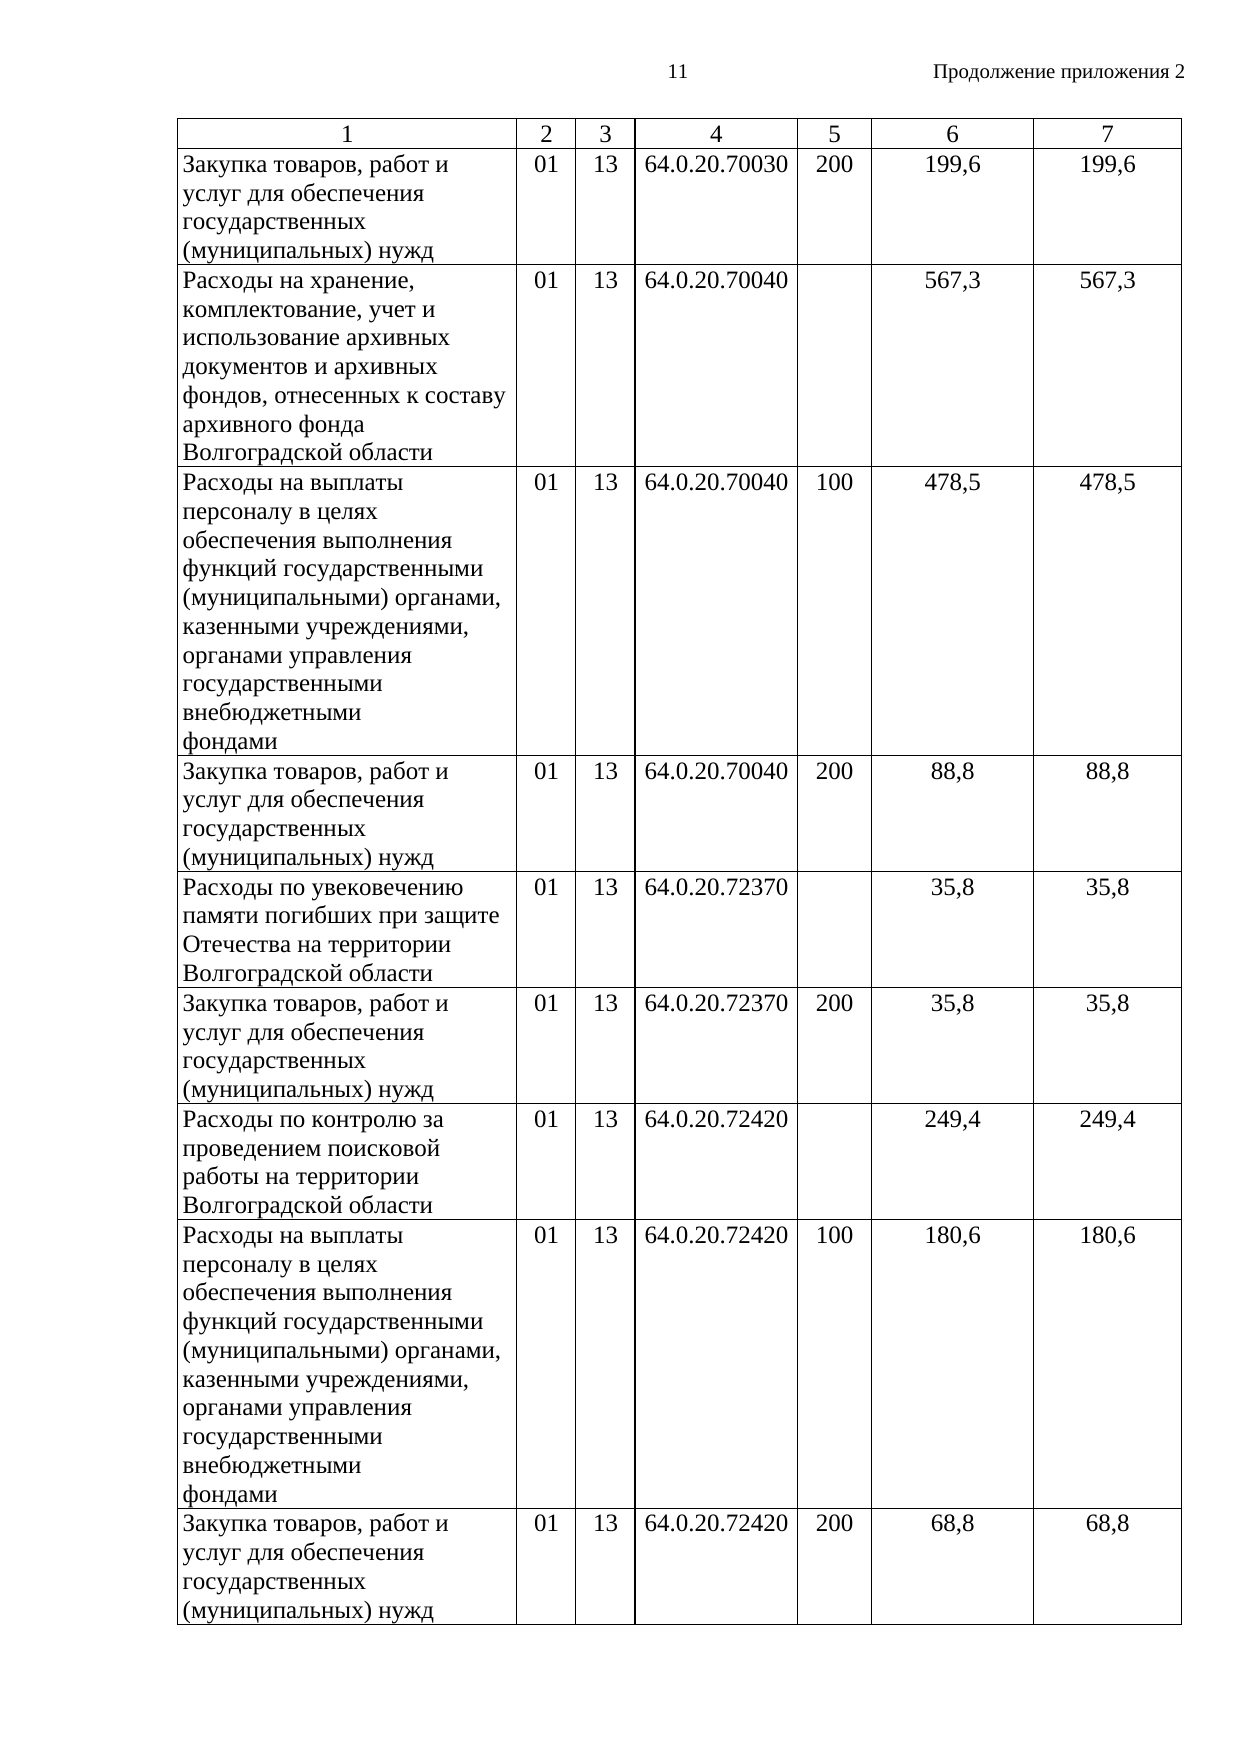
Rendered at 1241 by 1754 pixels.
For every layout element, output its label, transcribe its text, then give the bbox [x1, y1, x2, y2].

table_cell 64.0.20.72370 [636, 988, 797, 1103]
table_cell 478,5 [1034, 467, 1181, 755]
table_cell 13 [576, 1220, 634, 1507]
table_cell 01 [517, 149, 575, 264]
table_cell 180,6 [1034, 1220, 1181, 1507]
table_cell 200 [798, 149, 871, 264]
table_cell 13 [576, 265, 634, 466]
table_cell 100 [798, 1220, 871, 1507]
table_cell 68,8 [1034, 1509, 1181, 1623]
table_cell 64.0.20.70040 [636, 756, 797, 871]
table_cell 567,3 [1034, 265, 1181, 466]
table_cell [798, 265, 871, 466]
table_header 6 [872, 119, 1033, 148]
table_header 2 [517, 119, 575, 148]
table_cell 68,8 [872, 1509, 1033, 1623]
table_cell 64.0.20.72370 [636, 872, 797, 987]
table_cell 13 [576, 988, 634, 1103]
table_cell 13 [576, 1509, 634, 1623]
table_cell Расходы по контролю за проведением поисковой работы на территории Волгоградской области [178, 1104, 516, 1219]
table_cell 35,8 [872, 872, 1033, 987]
table_cell 13 [576, 1104, 634, 1219]
table_cell 200 [798, 988, 871, 1103]
table_cell 64.0.20.70040 [636, 467, 797, 755]
table_cell 01 [517, 1104, 575, 1219]
table_cell 64.0.20.72420 [636, 1220, 797, 1507]
table_cell 88,8 [1034, 756, 1181, 871]
table_cell 64.0.20.72420 [636, 1104, 797, 1219]
table_cell 64.0.20.72420 [636, 1509, 797, 1623]
table_cell 01 [517, 872, 575, 987]
table_cell [798, 1104, 871, 1219]
table_cell 199,6 [1034, 149, 1181, 264]
table_cell 01 [517, 756, 575, 871]
table_cell 100 [798, 467, 871, 755]
table_header 7 [1034, 119, 1181, 148]
table_cell 249,4 [1034, 1104, 1181, 1219]
table_cell 567,3 [872, 265, 1033, 466]
table_cell 01 [517, 467, 575, 755]
table_cell 200 [798, 1509, 871, 1623]
table_cell Расходы по увековечению памяти погибших при защите Отечества на территории Волгоградской области [178, 872, 516, 987]
table_header 4 [636, 119, 797, 148]
table_cell 13 [576, 467, 634, 755]
table_header 1 [178, 119, 516, 148]
table_cell 249,4 [872, 1104, 1033, 1219]
table_cell 35,8 [1034, 988, 1181, 1103]
table_cell 64.0.20.70040 [636, 265, 797, 466]
table_cell [798, 872, 871, 987]
table_cell 01 [517, 1509, 575, 1623]
table_cell 01 [517, 265, 575, 466]
table_cell 13 [576, 149, 634, 264]
table_header 5 [798, 119, 871, 148]
table_cell 01 [517, 1220, 575, 1507]
table_cell 478,5 [872, 467, 1033, 755]
table_cell 13 [576, 756, 634, 871]
table_cell Расходы на хранение, комплектование, учет и использование архивных документов и архивных фондов, отнесенных к составу архивного фонда Волгоградской области [178, 265, 516, 466]
table_cell 13 [576, 872, 634, 987]
table_cell Закупка товаров, работ и услуг для обеспечения государственных (муниципальных) нужд [178, 988, 516, 1103]
table_cell 35,8 [872, 988, 1033, 1103]
table_cell 180,6 [872, 1220, 1033, 1507]
table_cell 01 [517, 988, 575, 1103]
table_cell Закупка товаров, работ и услуг для обеспечения государственных (муниципальных) нужд [178, 149, 516, 264]
table_cell 64.0.20.70030 [636, 149, 797, 264]
table_cell 200 [798, 756, 871, 871]
table_cell 199,6 [872, 149, 1033, 264]
table_header 3 [576, 119, 634, 148]
table_cell Закупка товаров, работ и услуг для обеспечения государственных (муниципальных) нужд [178, 1509, 516, 1623]
table_cell 88,8 [872, 756, 1033, 871]
table_cell 35,8 [1034, 872, 1181, 987]
table_cell Закупка товаров, работ и услуг для обеспечения государственных (муниципальных) нужд [178, 756, 516, 871]
